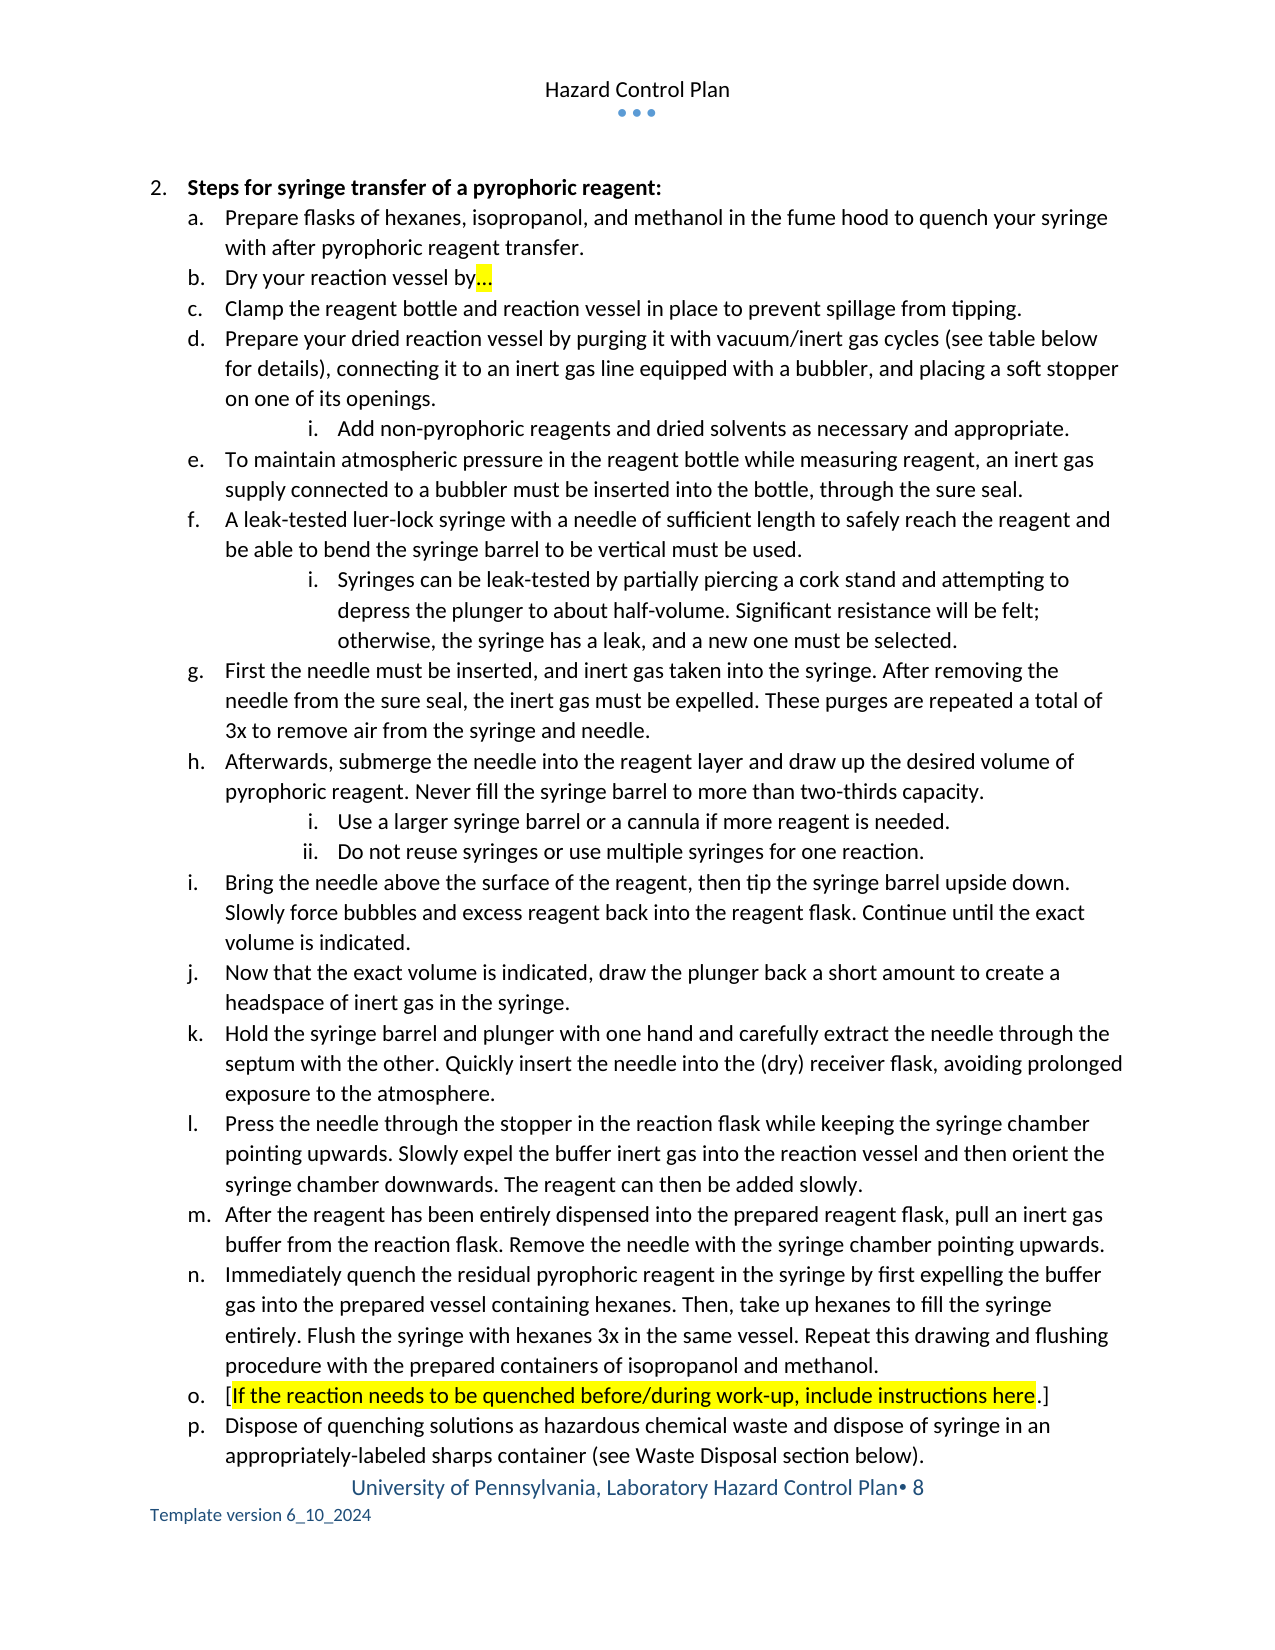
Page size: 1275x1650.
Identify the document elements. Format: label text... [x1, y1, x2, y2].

list Immediately quench the residual pyrophoric reagent in the syringe by first expelling the buffer gas into the prepared vessel containing hexanes. Then, take up hexanes to fill the syringe entirely. Flush the syringe with hexanes 3x in the same vessel. Repeat this drawing and flushing procedure with the prepared containers of isopropanol and methanol. [187, 1260, 1125, 1379]
list First the needle must be inserted, and inert gas taken into the syringe. After removing the needle from the sure seal, the inert gas must be expelled. These purges are repeated a total of 3x to remove air from the syringe and needle. [187, 656, 1125, 745]
list Clamp the reagent bottle and reaction vessel in place to prevent spillage from tipping. [187, 294, 1125, 322]
list Syringes can be leak-tested by partially piercing a cork stand and attempting to depress the plunger to about half-volume. Significant resistance will be felt; otherwise, the syringe has a leak, and a new one must be selected. [319, 566, 1125, 654]
list After the reagent has been entirely dispensed into the prepared reagent flask, pull an inert gas buffer from the reaction flask. Remove the needle with the syringe chamber pointing upwards. [187, 1200, 1125, 1258]
list A leak-tested luer-lock syringe with a needle of sufficient length to safely reach the reagent and be able to bend the syringe barrel to be vertical must be used. [187, 505, 1125, 563]
list Dispose of quenching solutions as hazardous chemical waste and dispose of syringe in an appropriately-labeled sharps container (see Waste Disposal section below). [187, 1411, 1125, 1470]
list Hold the syringe barrel and plunger with one hand and carefully extract the needle through the septum with the other. Quickly insert the needle into the (dry) receiver flask, avoiding prolonged exposure to the atmosphere. [187, 1019, 1125, 1107]
list Use a larger syringe barrel or a cannula if more reagent is needed. [319, 807, 1125, 835]
list Afterwards, submerge the needle into the reagent layer and draw up the desired volume of pyrophoric reagent. Never fill the syringe barrel to more than two-thirds capacity. [187, 747, 1125, 805]
list Prepare your dried reaction vessel by purging it with vacuum/inert gas cycles (see table below for details), connecting it to an inert gas line equipped with a bubbler, and placing a soft stopper on one of its openings. [187, 324, 1125, 412]
list Bring the needle above the surface of the reagent, then tip the syringe barrel upside down. Slowly force bubbles and excess reagent back into the reagent flask. Continue until the exact volume is indicated. [187, 868, 1125, 956]
list Prepare flasks of hexanes, isopropanol, and methanol in the fume hood to quench your syringe with after pyrophoric reagent transfer. [187, 203, 1125, 261]
list Do not reuse syringes or use multiple syringes for one reaction. [319, 837, 1125, 866]
list Now that the exact volume is indicated, draw the plunger back a short amount to create a headspace of inert gas in the syringe. [187, 958, 1125, 1017]
list Add non-pyrophoric reagents and dried solvents as necessary and appropriate. [319, 414, 1125, 443]
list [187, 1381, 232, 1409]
list To maintain atmospheric pressure in the reagent bottle while measuring reagent, an inert gas supply connected to a bubbler must be inserted into the bottle, through the sure seal. [187, 445, 1125, 503]
list Steps for syringe transfer of a pyrophoric reagent: [150, 173, 1125, 201]
list Dry your reaction vessel by… [187, 263, 1125, 292]
list Press the needle through the stopper in the reaction flask while keeping the syringe chamber pointing upwards. Slowly expel the buffer inert gas into the reaction vessel and then orient the syringe chamber downwards. The reagent can then be added slowly. [187, 1109, 1125, 1198]
